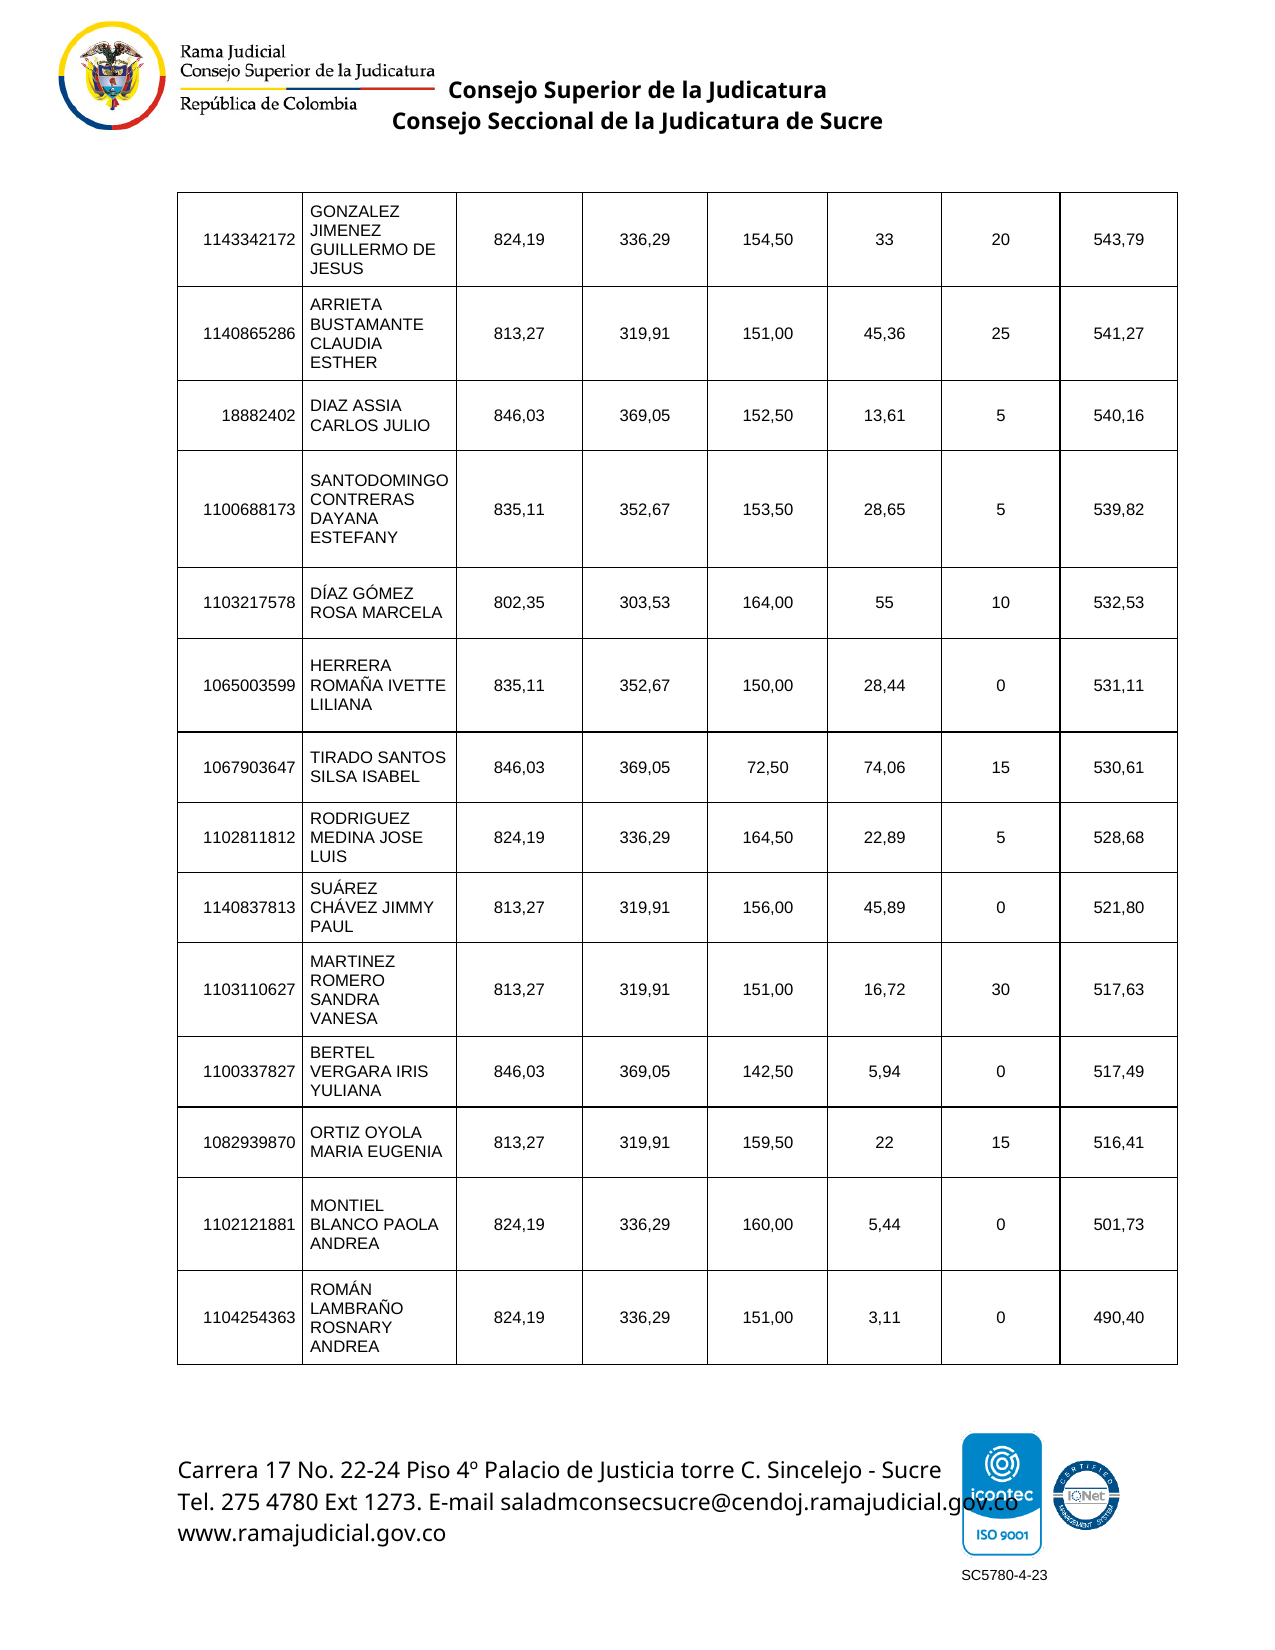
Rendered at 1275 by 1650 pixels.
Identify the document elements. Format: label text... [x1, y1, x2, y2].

table_cell 539,82 [1061, 451, 1177, 567]
table_cell 15 [942, 1108, 1059, 1177]
table_cell 55 [828, 568, 941, 638]
table_cell 0 [942, 639, 1059, 731]
table_cell 0 [942, 1037, 1059, 1106]
table_cell 319,91 [583, 873, 707, 942]
table_cell 22,89 [828, 803, 941, 872]
table_cell 1102811812 [178, 803, 302, 872]
table_cell 1067903647 [178, 733, 302, 802]
table_cell 319,91 [583, 943, 707, 1036]
table_cell 319,91 [583, 1108, 707, 1177]
table_cell 319,91 [583, 287, 707, 380]
table_cell 352,67 [583, 451, 707, 567]
table_cell 151,00 [708, 287, 827, 380]
table_cell 5,94 [828, 1037, 941, 1106]
table_cell 530,61 [1061, 733, 1177, 802]
table_cell TIRADO SANTOS SILSA ISABEL [303, 733, 456, 802]
table_cell 517,63 [1061, 943, 1177, 1036]
table_cell 835,11 [457, 451, 582, 567]
table_cell 813,27 [457, 1108, 582, 1177]
table_cell 352,67 [583, 639, 707, 731]
table_cell 25 [942, 287, 1059, 380]
table_cell 5 [942, 381, 1059, 450]
table_cell 5 [942, 451, 1059, 567]
table_cell 813,27 [457, 287, 582, 380]
table_cell 0 [942, 1271, 1059, 1364]
table_cell 5,44 [828, 1178, 941, 1270]
table_cell 369,05 [583, 381, 707, 450]
table_cell 154,50 [708, 193, 827, 286]
table_cell 20 [942, 193, 1059, 286]
table_cell MONTIEL BLANCO PAOLA ANDREA [303, 1178, 456, 1270]
table_cell 1100337827 [178, 1037, 302, 1106]
table_cell 824,19 [457, 193, 582, 286]
table_cell 501,73 [1061, 1178, 1177, 1270]
table_cell 151,00 [708, 1271, 827, 1364]
table_cell 336,29 [583, 803, 707, 872]
table_cell 159,50 [708, 1108, 827, 1177]
table_cell RODRIGUEZ MEDINA JOSE LUIS [303, 803, 456, 872]
table_cell 142,50 [708, 1037, 827, 1106]
table_cell 846,03 [457, 1037, 582, 1106]
table_cell 150,00 [708, 639, 827, 731]
table_cell SANTODOMINGO CONTRERAS DAYANA ESTEFANY [303, 451, 456, 567]
table_cell 543,79 [1061, 193, 1177, 286]
table_cell 164,50 [708, 803, 827, 872]
table_cell GONZALEZ JIMENEZ GUILLERMO DE JESUS [303, 193, 456, 286]
table_cell 33 [828, 193, 941, 286]
table_cell 824,19 [457, 1271, 582, 1364]
table_cell 824,19 [457, 1178, 582, 1270]
table_cell 16,72 [828, 943, 941, 1036]
table_cell 153,50 [708, 451, 827, 567]
table_cell 369,05 [583, 733, 707, 802]
table_cell 45,36 [828, 287, 941, 380]
table_cell 541,27 [1061, 287, 1177, 380]
table_cell 835,11 [457, 639, 582, 731]
table_cell 1065003599 [178, 639, 302, 731]
table_cell 336,29 [583, 1178, 707, 1270]
table_cell 45,89 [828, 873, 941, 942]
table_cell 28,44 [828, 639, 941, 731]
table_cell BERTEL VERGARA IRIS YULIANA [303, 1037, 456, 1106]
table_cell 1104254363 [178, 1271, 302, 1364]
table_cell 28,65 [828, 451, 941, 567]
table_cell 1082939870 [178, 1108, 302, 1177]
table_cell 516,41 [1061, 1108, 1177, 1177]
table_cell 1103110627 [178, 943, 302, 1036]
table_cell MARTINEZ ROMERO SANDRA VANESA [303, 943, 456, 1036]
table_cell 846,03 [457, 381, 582, 450]
table_cell 0 [942, 1178, 1059, 1270]
table_cell 532,53 [1061, 568, 1177, 638]
table_cell 824,19 [457, 803, 582, 872]
table_cell 517,49 [1061, 1037, 1177, 1106]
table_cell ORTIZ OYOLA MARIA EUGENIA [303, 1108, 456, 1177]
table_cell 18882402 [178, 381, 302, 450]
table_cell SUÁREZ CHÁVEZ JIMMY PAUL [303, 873, 456, 942]
table_cell 1102121881 [178, 1178, 302, 1270]
table_cell DIAZ ASSIA CARLOS JULIO [303, 381, 456, 450]
table_cell 303,53 [583, 568, 707, 638]
table_cell 3,11 [828, 1271, 941, 1364]
table_cell 531,11 [1061, 639, 1177, 731]
table_cell ROMÁN LAMBRAÑO ROSNARY ANDREA [303, 1271, 456, 1364]
table_cell 1103217578 [178, 568, 302, 638]
table_cell 813,27 [457, 943, 582, 1036]
table_cell 846,03 [457, 733, 582, 802]
table_cell 152,50 [708, 381, 827, 450]
table_cell 336,29 [583, 193, 707, 286]
table_cell 13,61 [828, 381, 941, 450]
table_cell 540,16 [1061, 381, 1177, 450]
table_cell 72,50 [708, 733, 827, 802]
table_cell 1140865286 [178, 287, 302, 380]
table_cell DÍAZ GÓMEZ ROSA MARCELA [303, 568, 456, 638]
table_cell 160,00 [708, 1178, 827, 1270]
table_cell 5 [942, 803, 1059, 872]
table_cell 1100688173 [178, 451, 302, 567]
table_cell 802,35 [457, 568, 582, 638]
picture [1049, 1455, 1125, 1533]
table_cell 528,68 [1061, 803, 1177, 872]
picture [957, 1429, 1045, 1560]
table_cell 521,80 [1061, 873, 1177, 942]
table_cell 336,29 [583, 1271, 707, 1364]
table_cell HERRERA ROMAÑA IVETTE LILIANA [303, 639, 456, 731]
table_cell 490,40 [1061, 1271, 1177, 1364]
table_cell 74,06 [828, 733, 941, 802]
table_cell 22 [828, 1108, 941, 1177]
table_cell 813,27 [457, 873, 582, 942]
table_cell 369,05 [583, 1037, 707, 1106]
table_cell 0 [942, 873, 1059, 942]
table_cell 156,00 [708, 873, 827, 942]
table_cell 15 [942, 733, 1059, 802]
table_cell 30 [942, 943, 1059, 1036]
table_cell 1140837813 [178, 873, 302, 942]
table_cell 10 [942, 568, 1059, 638]
table_cell 164,00 [708, 568, 827, 638]
table_cell ARRIETA BUSTAMANTE CLAUDIA ESTHER [303, 287, 456, 380]
table_cell 151,00 [708, 943, 827, 1036]
picture [50, 10, 443, 141]
table_cell 1143342172 [178, 193, 302, 286]
